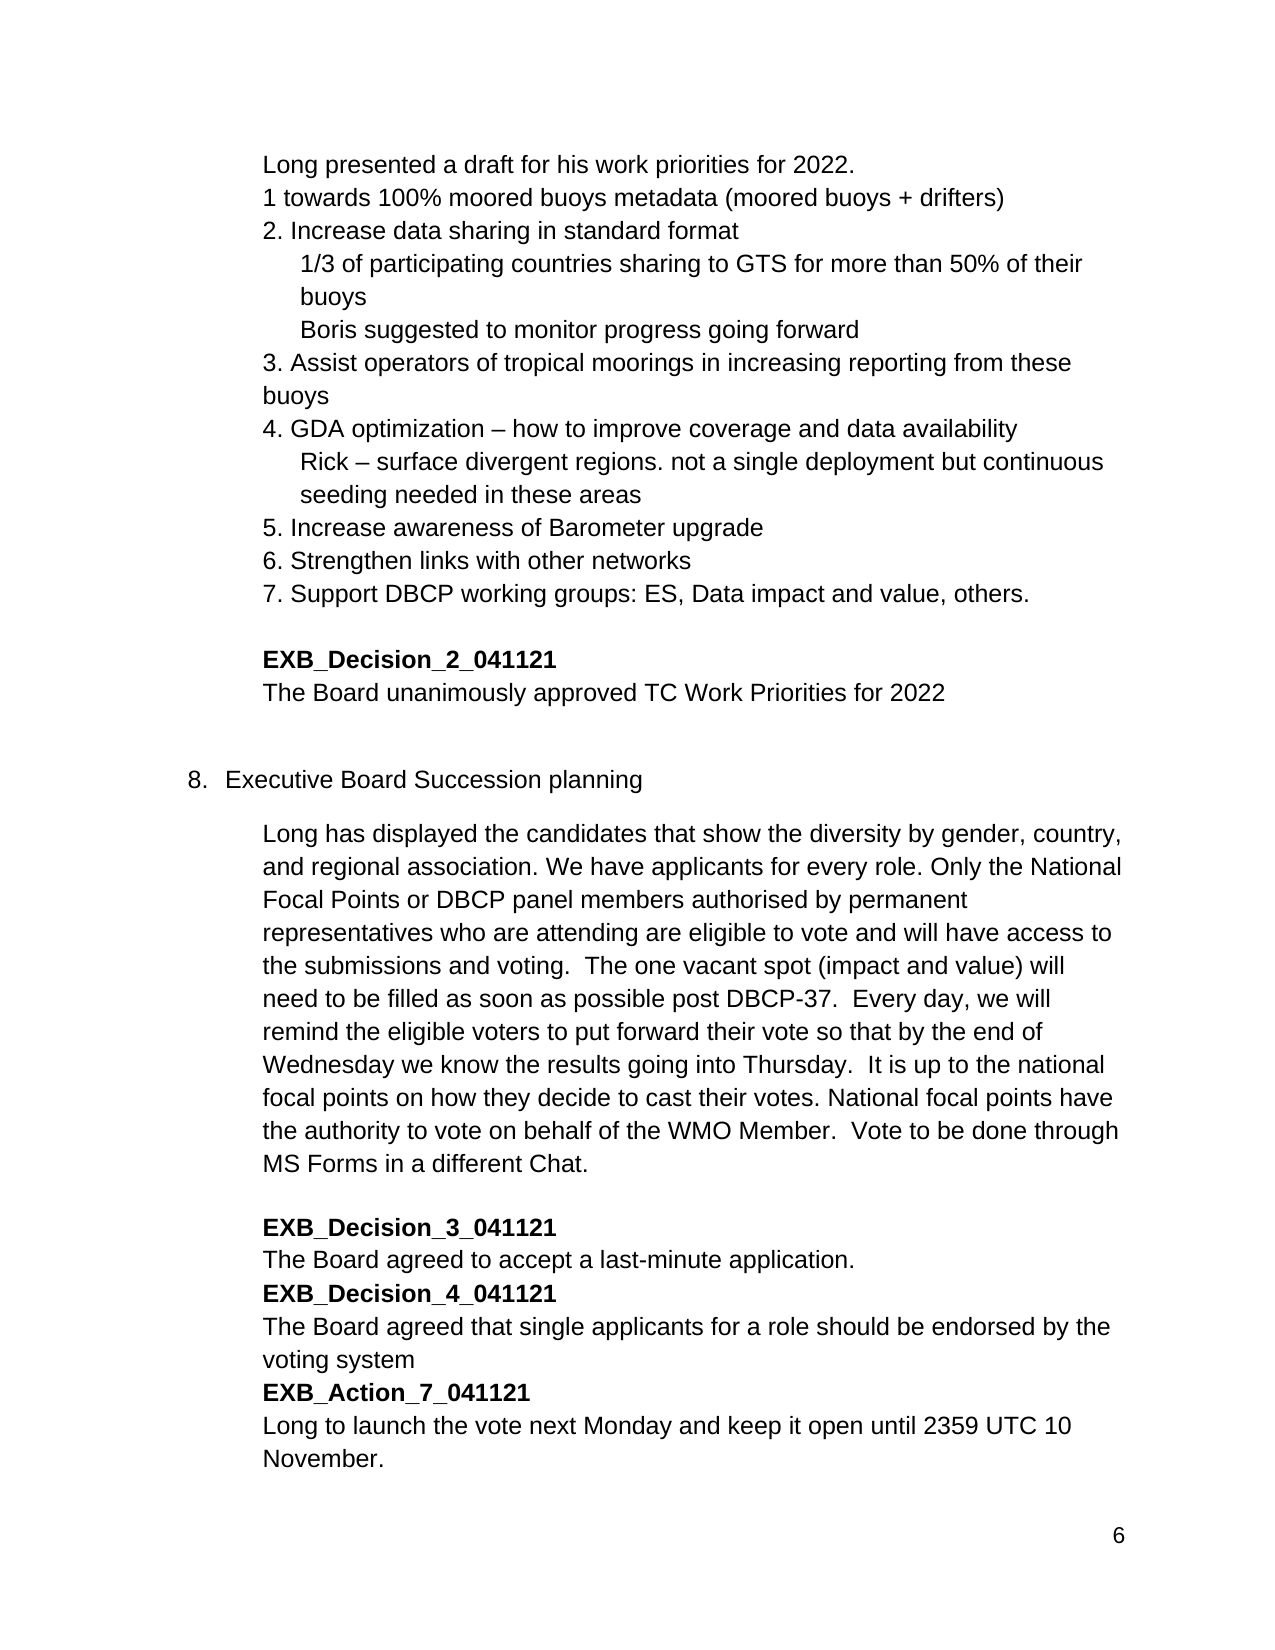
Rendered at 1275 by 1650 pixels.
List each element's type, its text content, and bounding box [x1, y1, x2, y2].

text 4. GDA optimization – how to improve coverage and data availability [262, 414, 1125, 443]
text The Board agreed that single applicants for a role should be endorsed by the voting system [262, 1312, 1125, 1373]
text Long to launch the vote next Monday and keep it open until 2359 UTC 10 November. [262, 1411, 1125, 1472]
list Executive Board Succession planning [187, 765, 1125, 794]
text EXB_Decision_3_041121 [262, 1212, 1125, 1241]
text EXB_Decision_2_041121 [262, 645, 1125, 674]
text 2. Increase data sharing in standard format [262, 216, 1125, 245]
text EXB_Action_7_041121 [262, 1378, 1125, 1406]
text The Board unanimously approved TC Work Priorities for 2022 [262, 678, 1125, 707]
text Long presented a draft for his work priorities for 2022. [262, 150, 1125, 179]
text The Board agreed to accept a last-minute application. [262, 1246, 1125, 1274]
text 7. Support DBCP working groups: ES, Data impact and value, others. [262, 579, 1125, 608]
text Rick – surface divergent regions. not a single deployment but continuous seeding needed in these areas [300, 447, 1125, 509]
text 6. Strengthen links with other networks [262, 546, 1125, 575]
text Boris suggested to monitor progress going forward [300, 315, 1125, 344]
text EXB_Decision_4_041121 [262, 1278, 1125, 1307]
text Long has displayed the candidates that show the diversity by gender, country, and regional association. We have applicants for every role. Only the National Focal Points or DBCP panel members authorised by permanent representatives who are attending are eligible to vote and will have access to the submissions and voting. The one vacant spot (impact and value) will need to be filled as soon as possible post DBCP-37. Every day, we will remind the eligible voters to put forward their vote so that by the end of Wednesday we know the results going into Thursday. It is up to the national focal points on how they decide to cast their votes. National focal points have the authority to vote on behalf of the WMO Member. Vote to be done through MS Forms in a different Chat. [262, 819, 1125, 1178]
text 5. Increase awareness of Barometer upgrade [262, 513, 1125, 542]
text 3. Assist operators of tropical moorings in increasing reporting from these buoys [262, 348, 1125, 410]
text 1/3 of participating countries sharing to GTS for more than 50% of their buoys [300, 249, 1125, 311]
text 1 towards 100% moored buoys metadata (moored buoys + drifters) [262, 183, 1125, 212]
